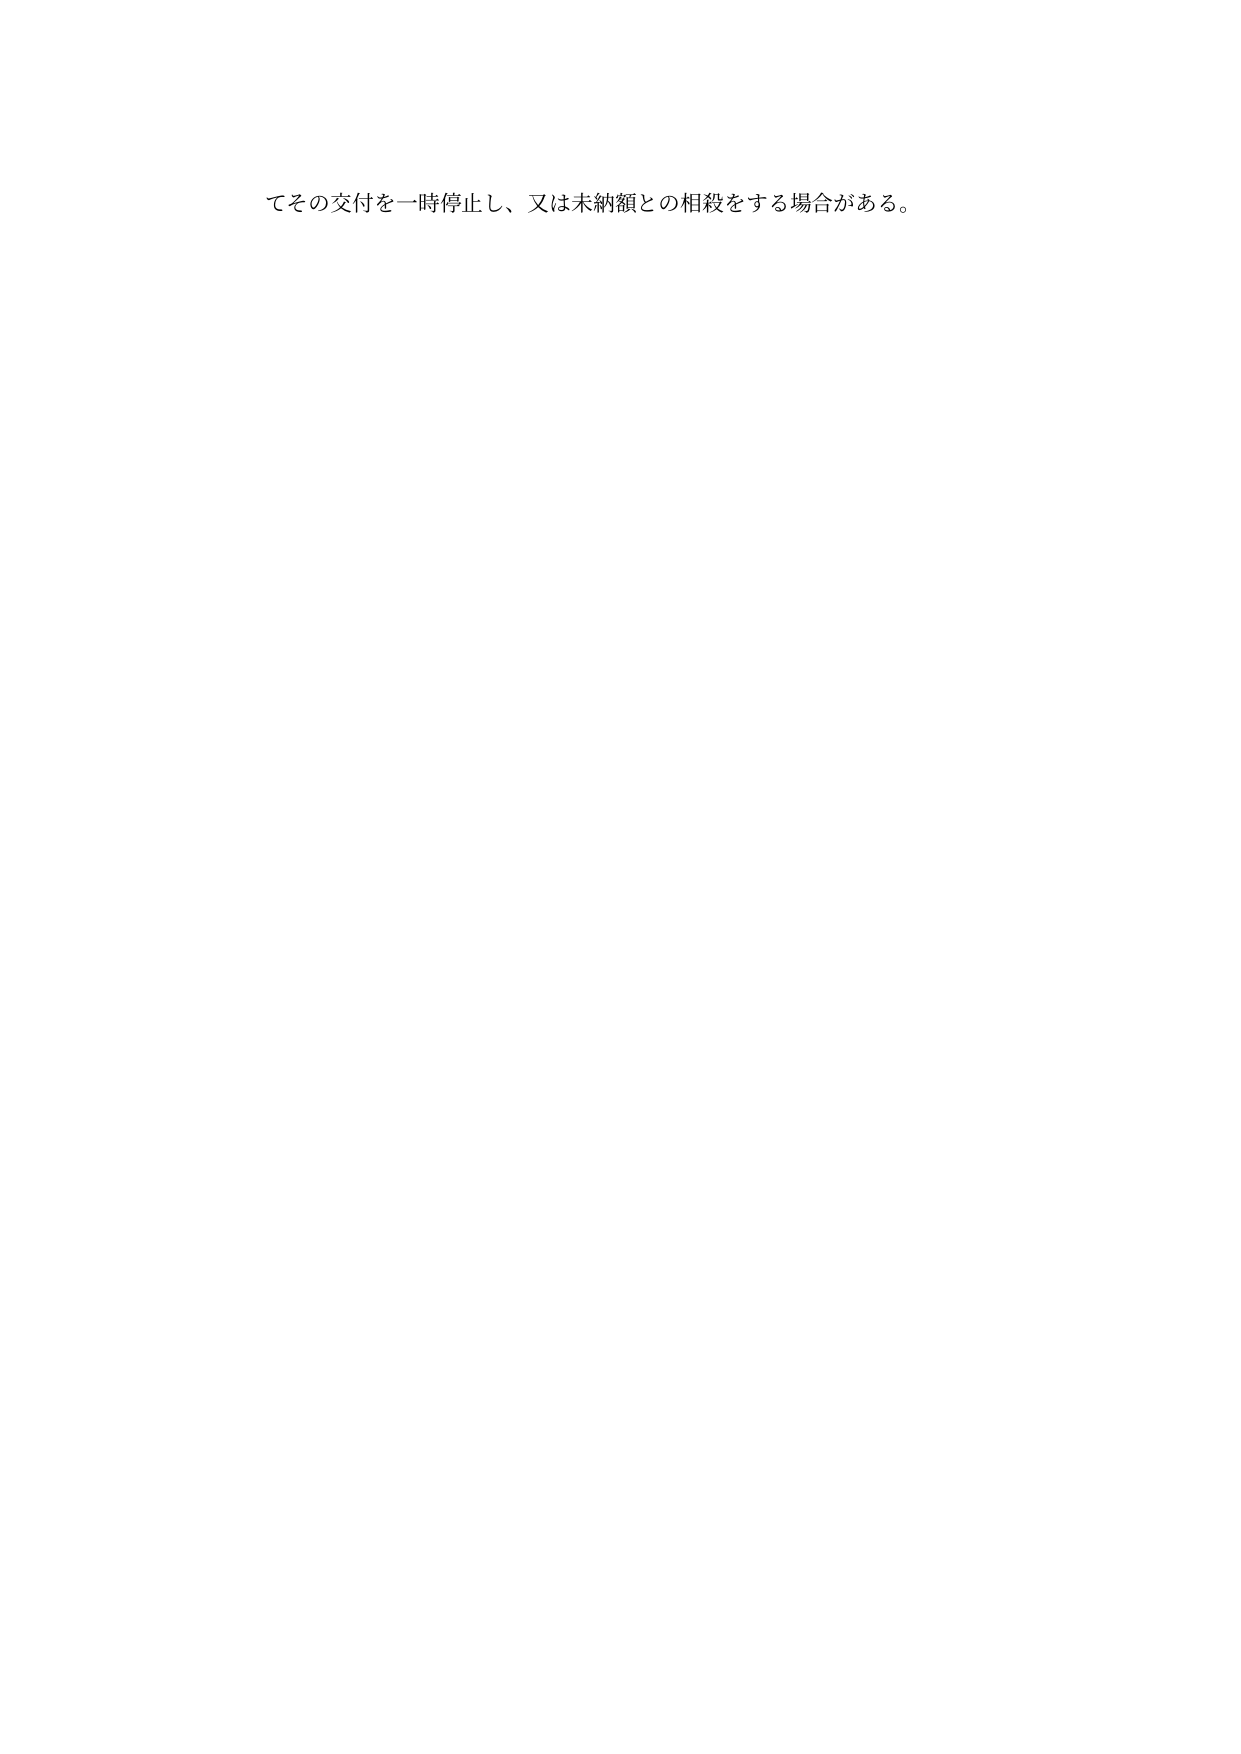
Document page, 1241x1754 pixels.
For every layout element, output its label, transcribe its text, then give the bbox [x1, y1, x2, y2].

text てその交付を一時停止し、又は未納額との相殺をする場合がある。 [177, 183, 1063, 221]
